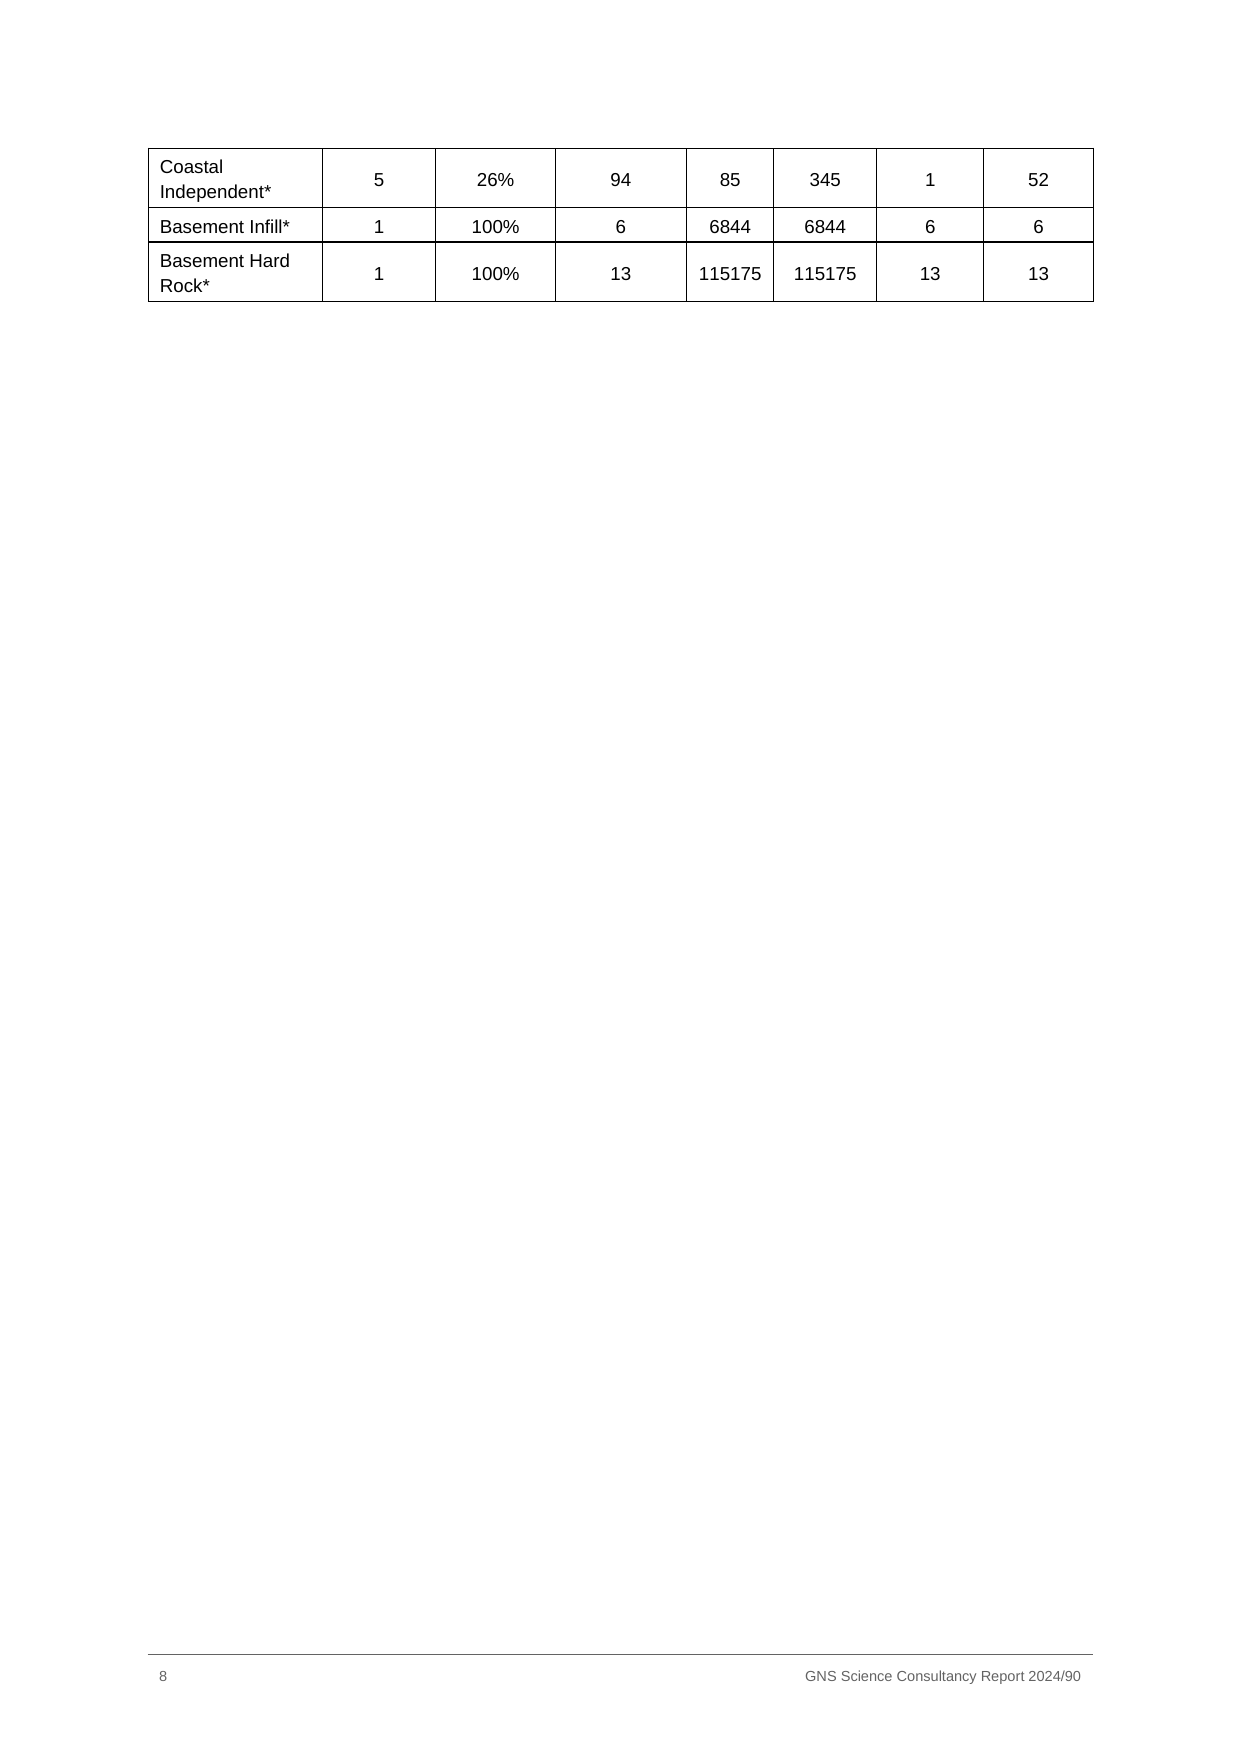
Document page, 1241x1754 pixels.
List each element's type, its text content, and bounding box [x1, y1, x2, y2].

table_cell 13 [984, 243, 1093, 301]
table_cell 1 [877, 149, 983, 207]
table_cell 85 [687, 149, 773, 207]
table_cell 94 [556, 149, 686, 207]
table_cell 13 [556, 243, 686, 301]
table_cell 5 [323, 149, 435, 207]
table_cell Coastal Independent* [149, 149, 322, 207]
table_cell 6 [556, 208, 686, 241]
table_cell Basement Infill* [149, 208, 322, 241]
table_cell 1 [323, 243, 435, 301]
table_cell 26% [436, 149, 555, 207]
table_cell 1 [323, 208, 435, 241]
table_cell Basement Hard Rock* [149, 243, 322, 301]
table_cell 345 [774, 149, 876, 207]
table_cell 100% [436, 243, 555, 301]
table_cell 115175 [687, 243, 773, 301]
table_cell 115175 [774, 243, 876, 301]
table_cell 100% [436, 208, 555, 241]
table_cell 6844 [774, 208, 876, 241]
table_cell 52 [984, 149, 1093, 207]
table_cell 6844 [687, 208, 773, 241]
table_cell 13 [877, 243, 983, 301]
table_cell 6 [877, 208, 983, 241]
table_cell 6 [984, 208, 1093, 241]
